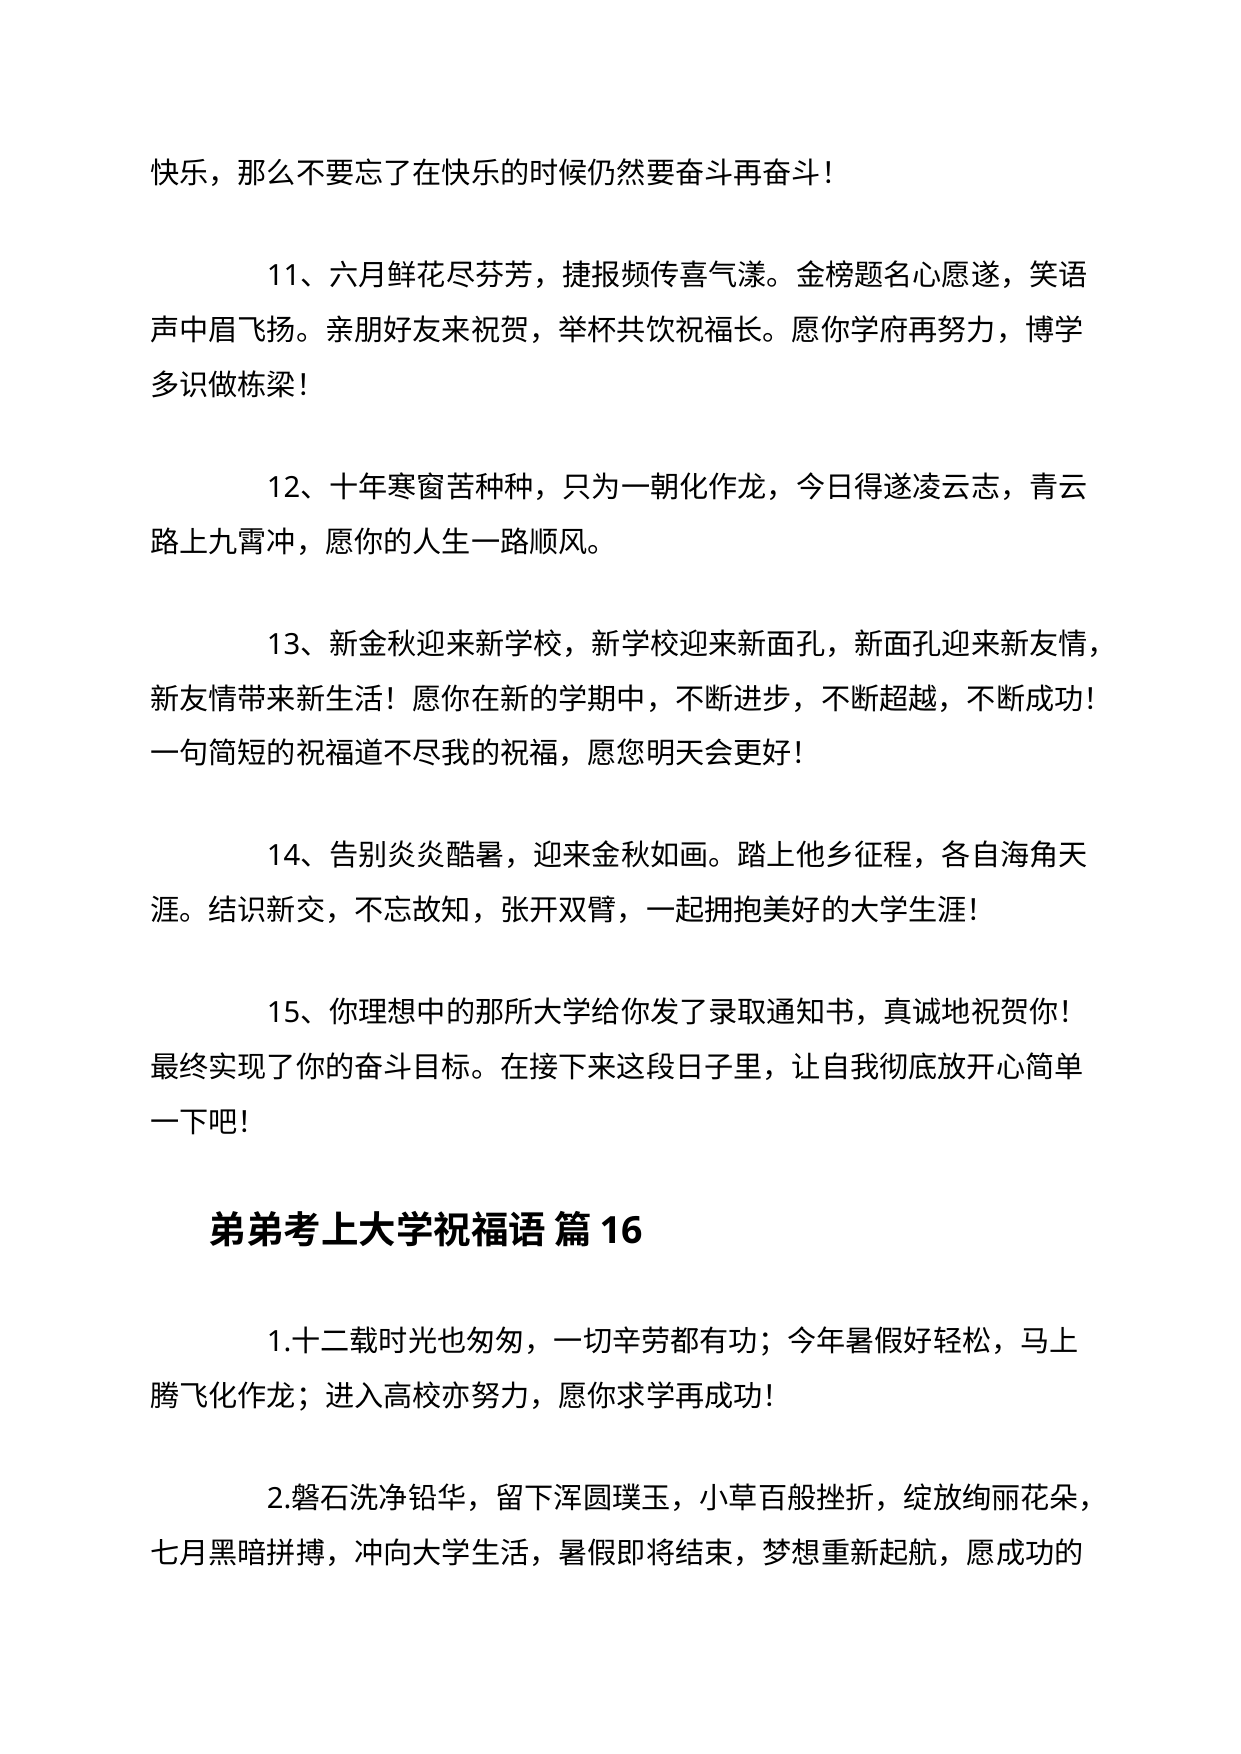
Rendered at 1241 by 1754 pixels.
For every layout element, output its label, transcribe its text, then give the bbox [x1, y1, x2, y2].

text 13、新金秋迎来新学校，新学校迎来新面孔，新面孔迎来新友情，新友情带来新生活！愿你在新的学期中，不断进步，不断超越，不断成功！一句简短的祝福道不尽我的祝福，愿您明天会更好！ [150, 620, 1090, 772]
text 1.十二载时光也匆匆，一切辛劳都有功；今年暑假好轻松，马上腾飞化作龙；进入高校亦努力，愿你求学再成功！ [150, 1318, 1090, 1415]
text 弟弟考上大学祝福语 篇16 [150, 1200, 1090, 1255]
text 14、告别炎炎酷暑，迎来金秋如画。踏上他乡征程，各自海角天涯。结识新交，不忘故知，张开双臂，一起拥抱美好的大学生涯！ [150, 832, 1090, 929]
text 11、六月鲜花尽芬芳，捷报频传喜气漾。金榜题名心愿遂，笑语声中眉飞扬。亲朋好友来祝贺，举杯共饮祝福长。愿你学府再努力，博学多识做栋梁！ [150, 252, 1090, 404]
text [150, 1475, 1090, 1572]
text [150, 150, 1090, 192]
text 15、你理想中的那所大学给你发了录取通知书，真诚地祝贺你！最终实现了你的奋斗目标。在接下来这段日子里，让自我彻底放开心简单一下吧！ [150, 989, 1090, 1141]
text 12、十年寒窗苦种种，只为一朝化作龙，今日得遂凌云志，青云路上九霄冲，愿你的人生一路顺风。 [150, 463, 1090, 561]
